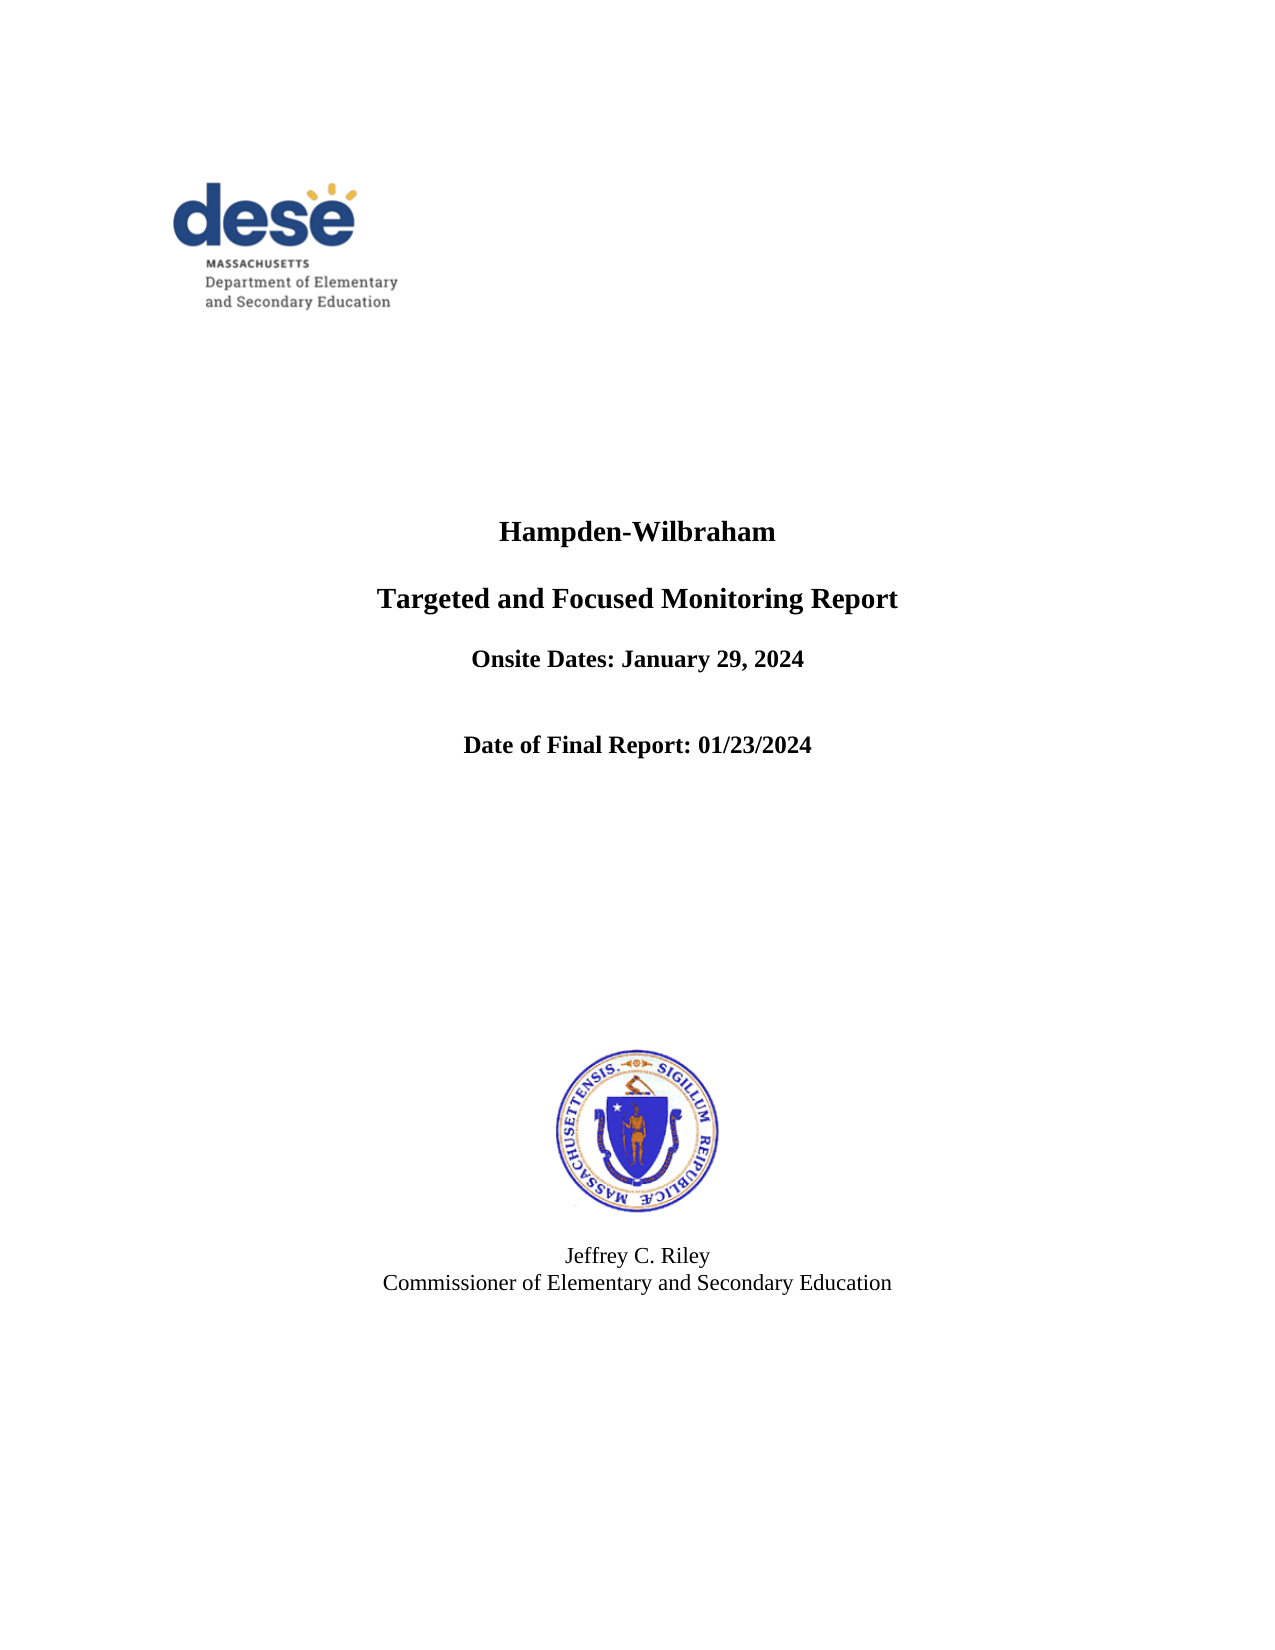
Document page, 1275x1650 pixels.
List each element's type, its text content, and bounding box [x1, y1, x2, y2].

text Commissioner of Elementary and Secondary Education [150, 1269, 1125, 1295]
text Date of Final Report: 01/23/2024 [150, 730, 1125, 759]
picture [553, 1048, 722, 1216]
text Jeffrey C. Riley [150, 1242, 1125, 1269]
text Targeted and Focused Monitoring Report [150, 582, 1125, 615]
picture [150, 150, 452, 357]
text Hampden-Wilbraham [150, 514, 1125, 548]
text Onsite Dates: January 29, 2024 [150, 644, 1125, 673]
